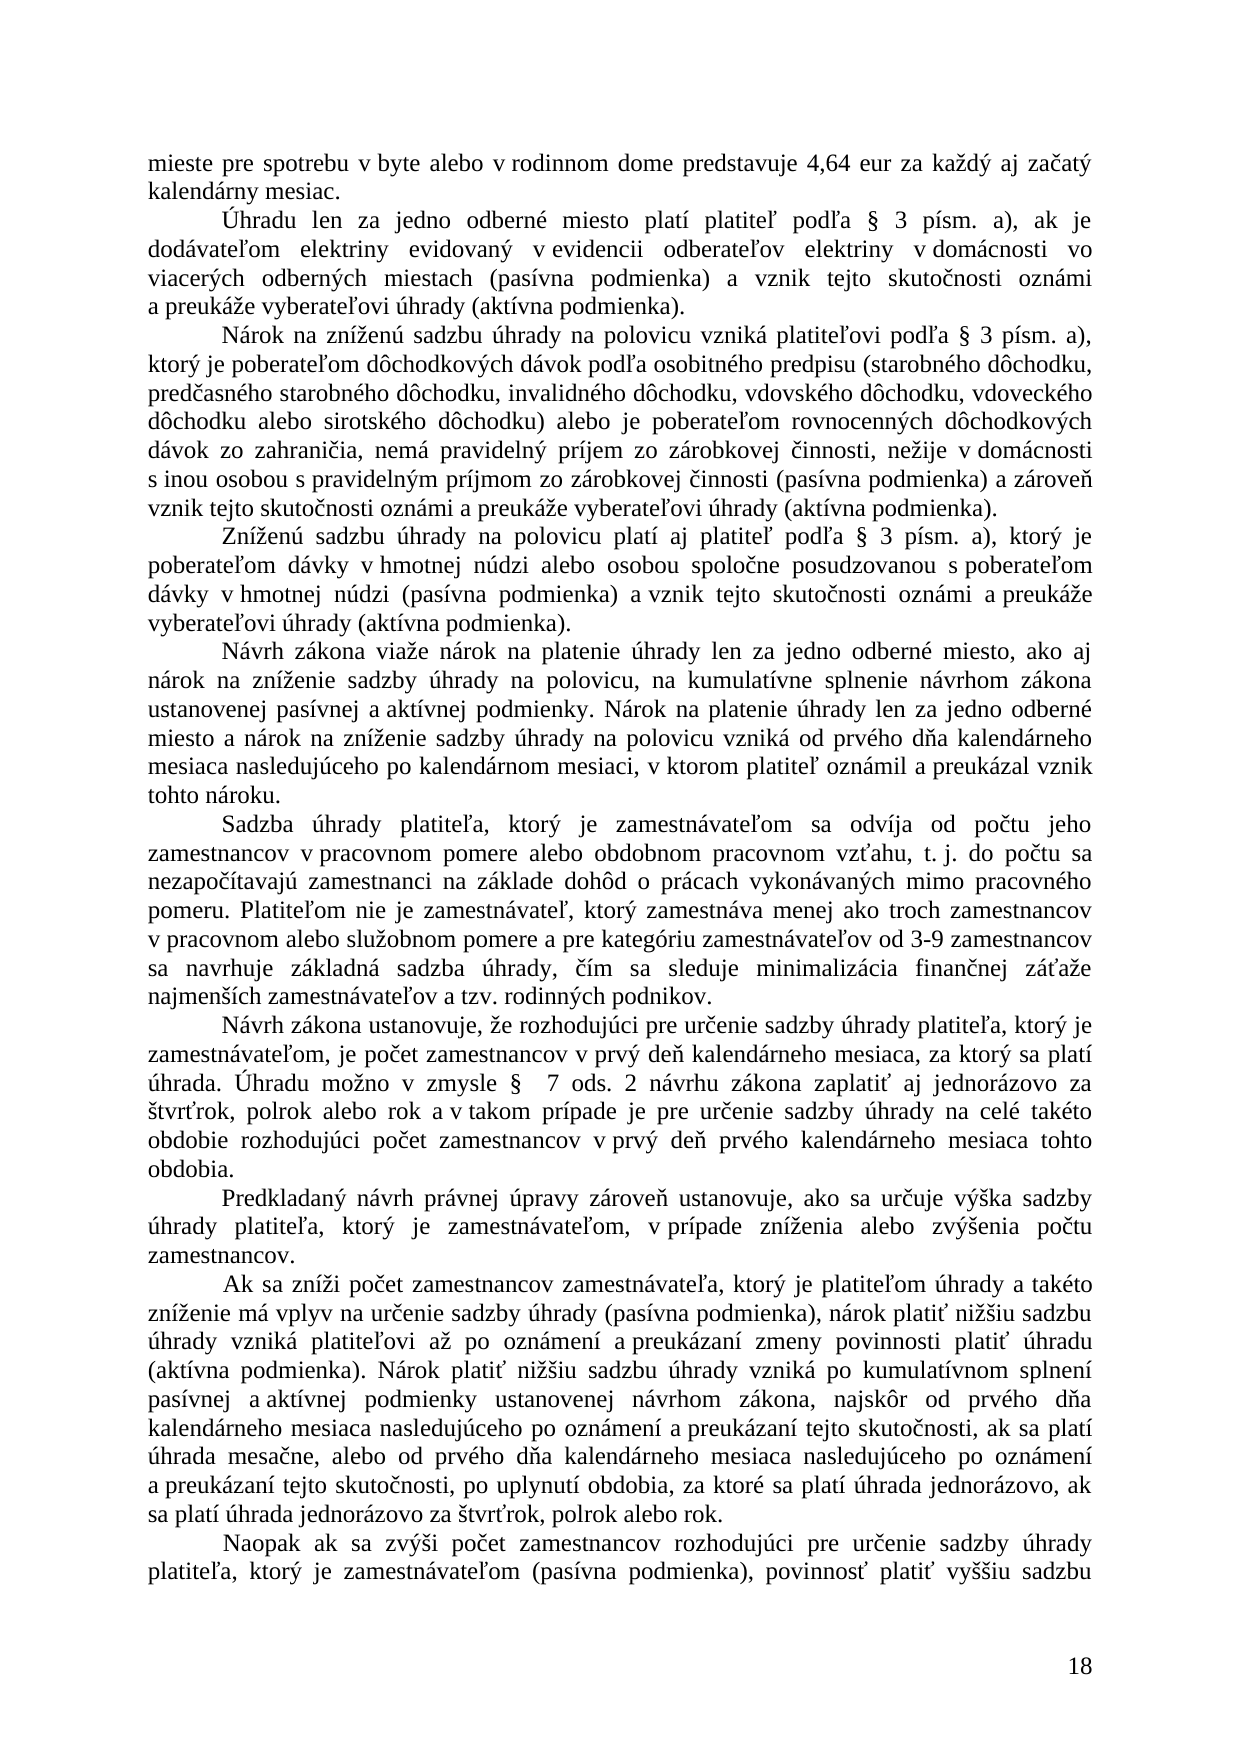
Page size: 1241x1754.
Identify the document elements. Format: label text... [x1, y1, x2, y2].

text Ak sa zníži počet zamestnancov zamestnávateľa, ktorý je platiteľom úhrady a takéto zníženie má vplyv na určenie sadzby úhrady (pasívna podmienka), nárok platiť nižšiu sadzbu úhrady vzniká platiteľovi až po oznámení a preukázaní zmeny povinnosti platiť úhradu (aktívna podmienka). Nárok platiť nižšiu sadzbu úhrady vzniká po kumulatívnom splnení pasívnej a aktívnej podmienky ustanovenej návrhom zákona, najskôr od prvého dňa kalendárneho mesiaca nasledujúceho po oznámení a preukázaní tejto skutočnosti, ak sa platí úhrada mesačne, alebo od prvého dňa kalendárneho mesiaca nasledujúceho po oznámení a preukázaní tejto skutočnosti, po uplynutí obdobia, za ktoré sa platí úhrada jednorázovo, ak sa platí úhrada jednorázovo za štvrťrok, polrok alebo rok. [148, 1269, 1093, 1528]
text Zníženú sadzbu úhrady na polovicu platí aj platiteľ podľa § 3 písm. a), ktorý je poberateľom dávky v hmotnej núdzi alebo osobou spoločne posudzovanou s poberateľom dávky v hmotnej núdzi (pasívna podmienka) a vznik tejto skutočnosti oznámi a preukáže vyberateľovi úhrady (aktívna podmienka). [148, 521, 1093, 636]
text Predkladaný návrh právnej úpravy zároveň ustanovuje, ako sa určuje výška sadzby úhrady platiteľa, ktorý je zamestnávateľom, v prípade zníženia alebo zvýšenia počtu zamestnancov. [148, 1183, 1093, 1269]
text Nárok na zníženú sadzbu úhrady na polovicu vzniká platiteľovi podľa § 3 písm. a), ktorý je poberateľom dôchodkových dávok podľa osobitného predpisu (starobného dôchodku, predčasného starobného dôchodku, invalidného dôchodku, vdovského dôchodku, vdoveckého dôchodku alebo sirotského dôchodku) alebo je poberateľom rovnocenných dôchodkových dávok zo zahraničia, nemá pravidelný príjem zo zárobkovej činnosti, nežije v domácnosti s inou osobou s pravidelným príjmom zo zárobkovej činnosti (pasívna podmienka) a zároveň vznik tejto skutočnosti oznámi a preukáže vyberateľovi úhrady (aktívna podmienka). [148, 320, 1093, 521]
text Návrh zákona viaže nárok na platenie úhrady len za jedno odberné miesto, ako aj nárok na zníženie sadzby úhrady na polovicu, na kumulatívne splnenie návrhom zákona ustanovenej pasívnej a aktívnej podmienky. Nárok na platenie úhrady len za jedno odberné miesto a nárok na zníženie sadzby úhrady na polovicu vzniká od prvého dňa kalendárneho mesiaca nasledujúceho po kalendárnom mesiaci, v ktorom platiteľ oznámil a preukázal vznik tohto nároku. [148, 636, 1093, 809]
text Sadzba úhrady platiteľa, ktorý je zamestnávateľom sa odvíja od počtu jeho zamestnancov v pracovnom pomere alebo obdobnom pracovnom vzťahu, t. j. do počtu sa nezapočítavajú zamestnanci na základe dohôd o prácach vykonávaných mimo pracovného pomeru. Platiteľom nie je zamestnávateľ, ktorý zamestnáva menej ako troch zamestnancov v pracovnom alebo služobnom pomere a pre kategóriu zamestnávateľov od 3-9 zamestnancov sa navrhuje základná sadzba úhrady, čím sa sleduje minimalizácia finančnej záťaže najmenších zamestnávateľov a tzv. rodinných podnikov. [148, 809, 1093, 1010]
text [148, 1528, 1093, 1585]
text Návrh zákona ustanovuje, že rozhodujúci pre určenie sadzby úhrady platiteľa, ktorý je zamestnávateľom, je počet zamestnancov v prvý deň kalendárneho mesiaca, za ktorý sa platí úhrada. Úhradu možno v zmysle § 7 ods. 2 návrhu zákona zaplatiť aj jednorázovo za štvrťrok, polrok alebo rok a v takom prípade je pre určenie sadzby úhrady na celé takéto obdobie rozhodujúci počet zamestnancov v prvý deň prvého kalendárneho mesiaca tohto obdobia. [148, 1010, 1093, 1183]
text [148, 148, 1093, 205]
text Úhradu len za jedno odberné miesto platí platiteľ podľa § 3 písm. a), ak je dodávateľom elektriny evidovaný v evidencii odberateľov elektriny v domácnosti vo viacerých odberných miestach (pasívna podmienka) a vznik tejto skutočnosti oznámi a preukáže vyberateľovi úhrady (aktívna podmienka). [148, 205, 1093, 320]
